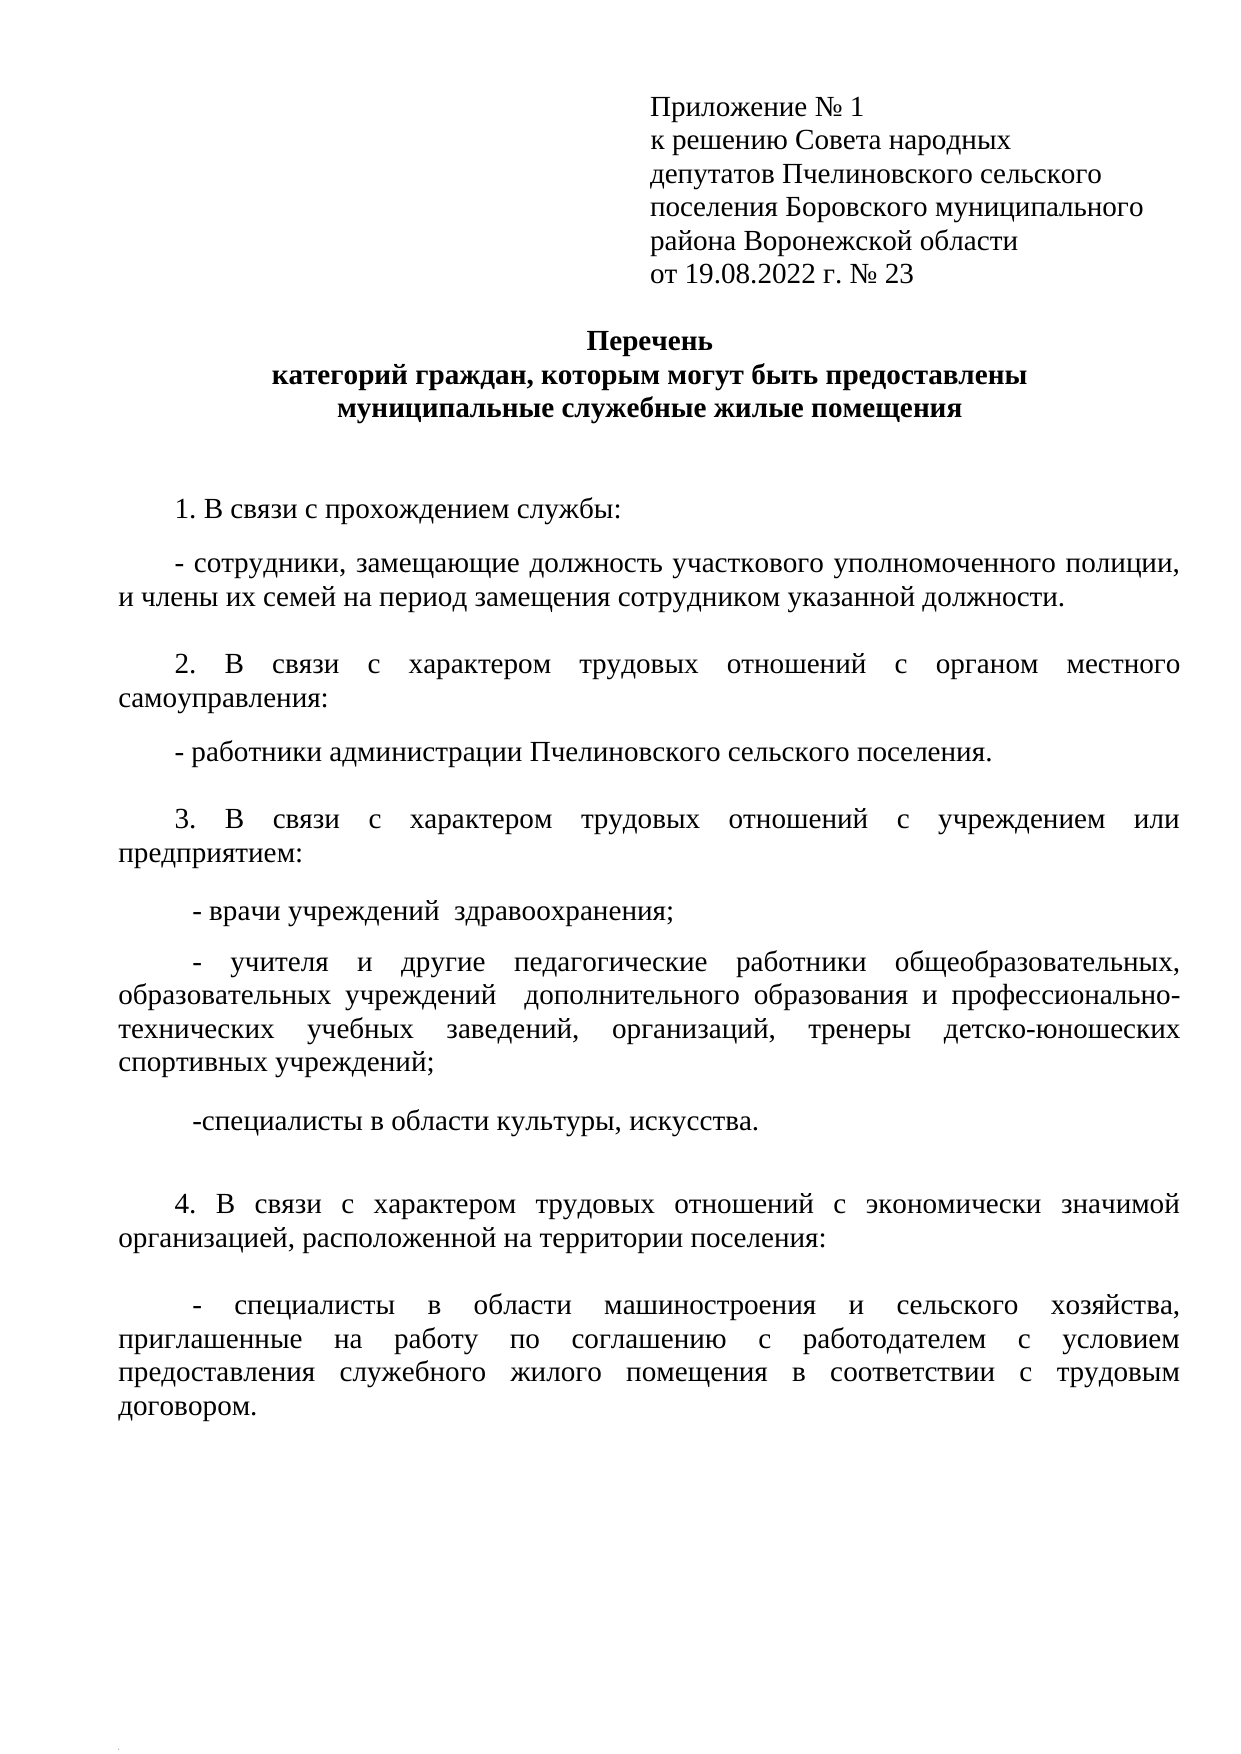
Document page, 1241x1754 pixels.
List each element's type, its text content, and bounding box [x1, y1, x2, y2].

text - специалисты в области машиностроения и сельского хозяйства, приглашенные на работу по соглашению с работодателем с условием предоставления служебного жилого помещения в соответствии с трудовым договором. [118, 1287, 1181, 1421]
text 1. В связи с прохождением службы: [118, 491, 1181, 525]
text - учителя и другие педагогические работники общеобразовательных, образовательных учреждений дополнительного образования и профессионально-технических учебных заведений, организаций, тренеры детско-юношеских спортивных учреждений; [118, 944, 1181, 1078]
text Приложение № 1 к решению Совета народных [118, 89, 1181, 156]
title Перечень [118, 323, 1181, 357]
text 2. В связи с характером трудовых отношений с органом местного самоуправления: [118, 646, 1181, 713]
title категорий граждан, которым могут быть предоставлены [118, 357, 1181, 391]
text депутатов Пчелиновского сельского поселения Боровского муниципального района Воронежской области от 19.08.2022 г. № 23 [650, 156, 1181, 290]
text - сотрудники, замещающие должность участкового уполномоченного полиции, и члены их семей на период замещения сотрудником указанной должности. [118, 546, 1181, 613]
text 3. В связи с характером трудовых отношений с учреждением или предприятием: [118, 801, 1181, 868]
text - работники администрации Пчелиновского сельского поселения. [118, 734, 1181, 768]
title муниципальные служебные жилые помещения [118, 391, 1181, 424]
text 4. В связи с характером трудовых отношений с экономически значимой организацией, расположенной на территории поселения: [118, 1187, 1181, 1254]
text - врачи учреждений здравоохранения; [118, 893, 1181, 927]
text -специалисты в области культуры, искусства. [118, 1103, 1181, 1136]
